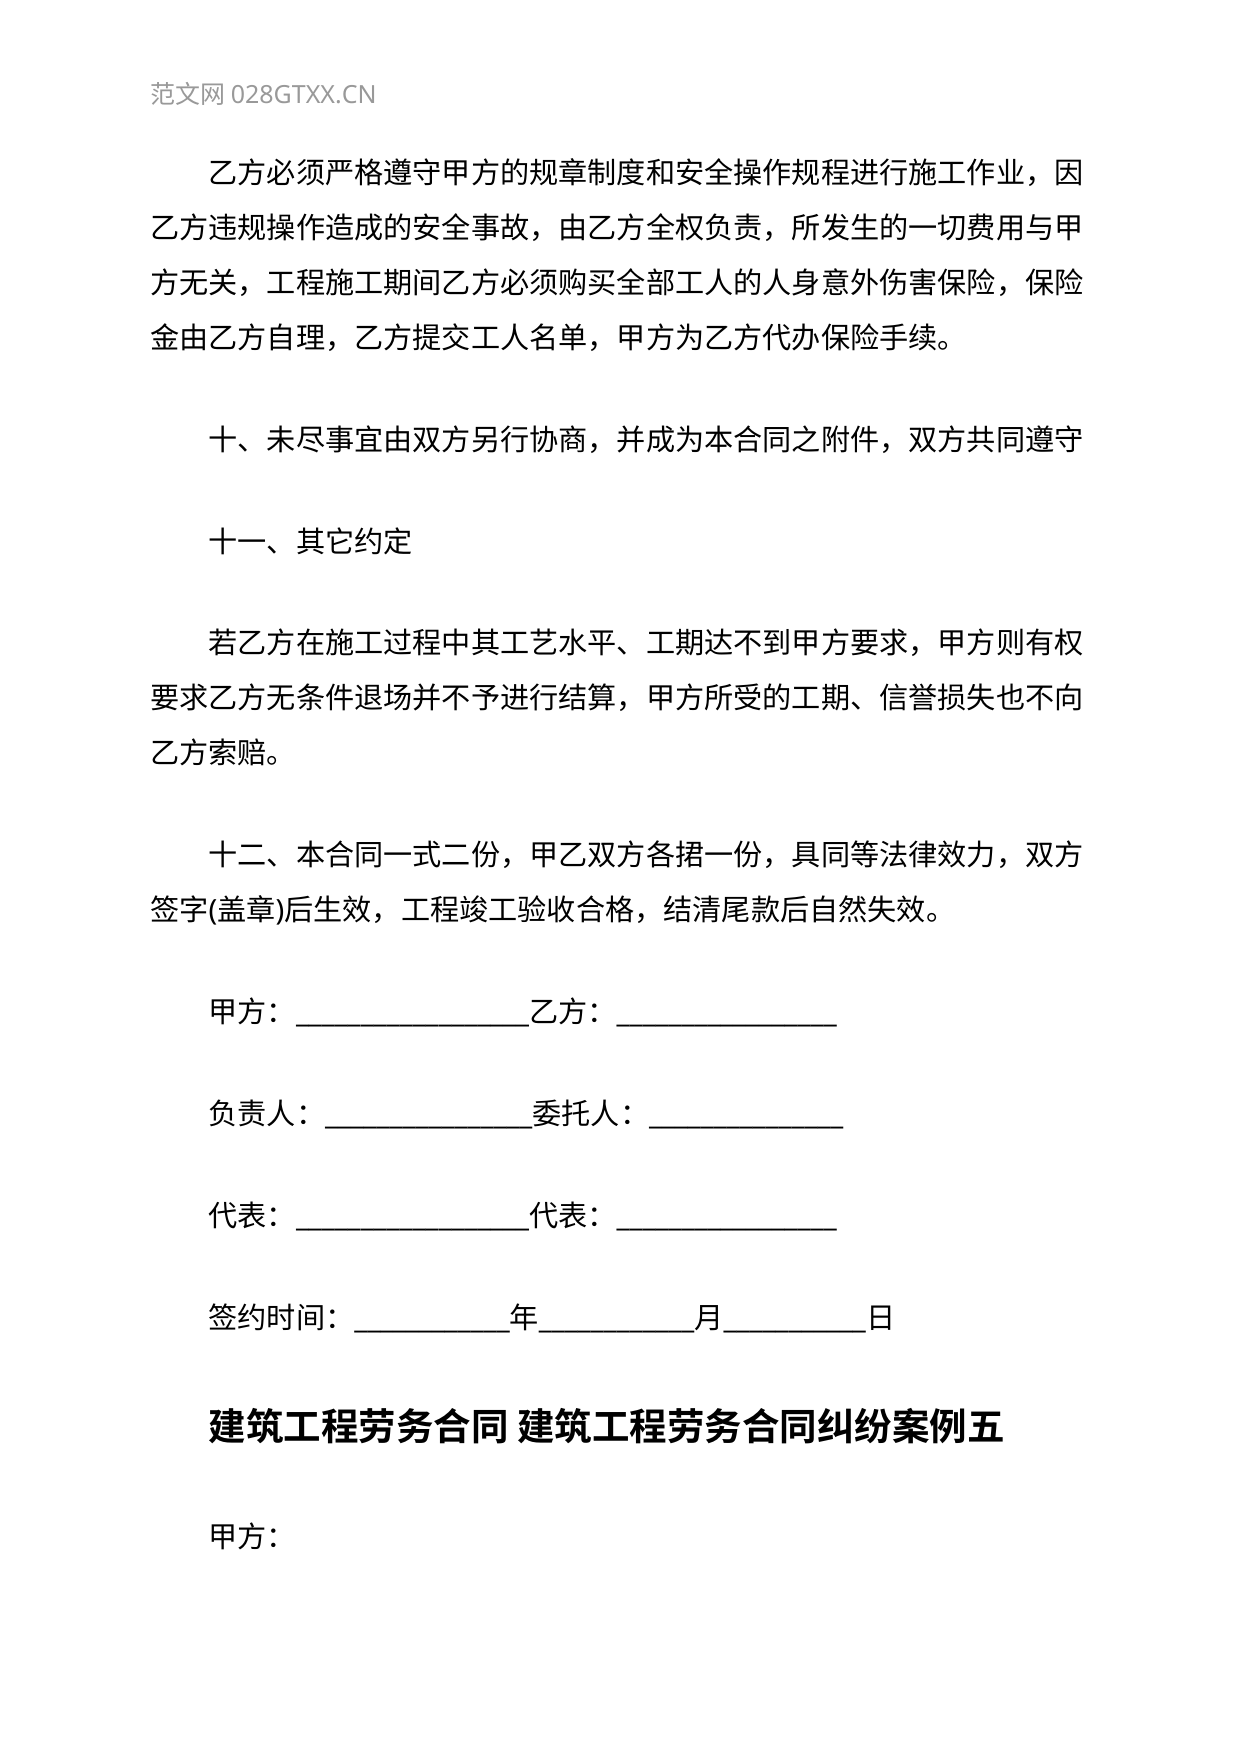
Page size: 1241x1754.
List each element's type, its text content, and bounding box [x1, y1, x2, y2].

text 负责人：________________委托人：_______________ [150, 1090, 1090, 1133]
text 十、未尽事宜由双方另行协商，并成为本合同之附件，双方共同遵守 [150, 416, 1090, 459]
text 甲方： [150, 1514, 1090, 1556]
text 乙方必须严格遵守甲方的规章制度和安全操作规程进行施工作业，因乙方违规操作造成的安全事故，由乙方全权负责，所发生的一切费用与甲方无关，工程施工期间乙方必须购买全部工人的人身意外伤害保险，保险金由乙方自理，乙方提交工人名单，甲方为乙方代办保险手续。 [150, 150, 1090, 357]
text 若乙方在施工过程中其工艺水平、工期达不到甲方要求，甲方则有权要求乙方无条件退场并不予进行结算，甲方所受的工期、信誉损失也不向乙方索赔。 [150, 620, 1090, 772]
text 甲方：__________________乙方：_________________ [150, 988, 1090, 1031]
text 签约时间：____________年____________月___________日 [150, 1294, 1090, 1337]
text 代表：__________________代表：_________________ [150, 1192, 1090, 1235]
text 十二、本合同一式二份，甲乙双方各捃一份，具同等法律效力，双方签字(盖章)后生效，工程竣工验收合格，结清尾款后自然失效。 [150, 832, 1090, 929]
text 建筑工程劳务合同 建筑工程劳务合同纠纷案例五 [150, 1396, 1090, 1451]
text 十一、其它约定 [150, 518, 1090, 561]
